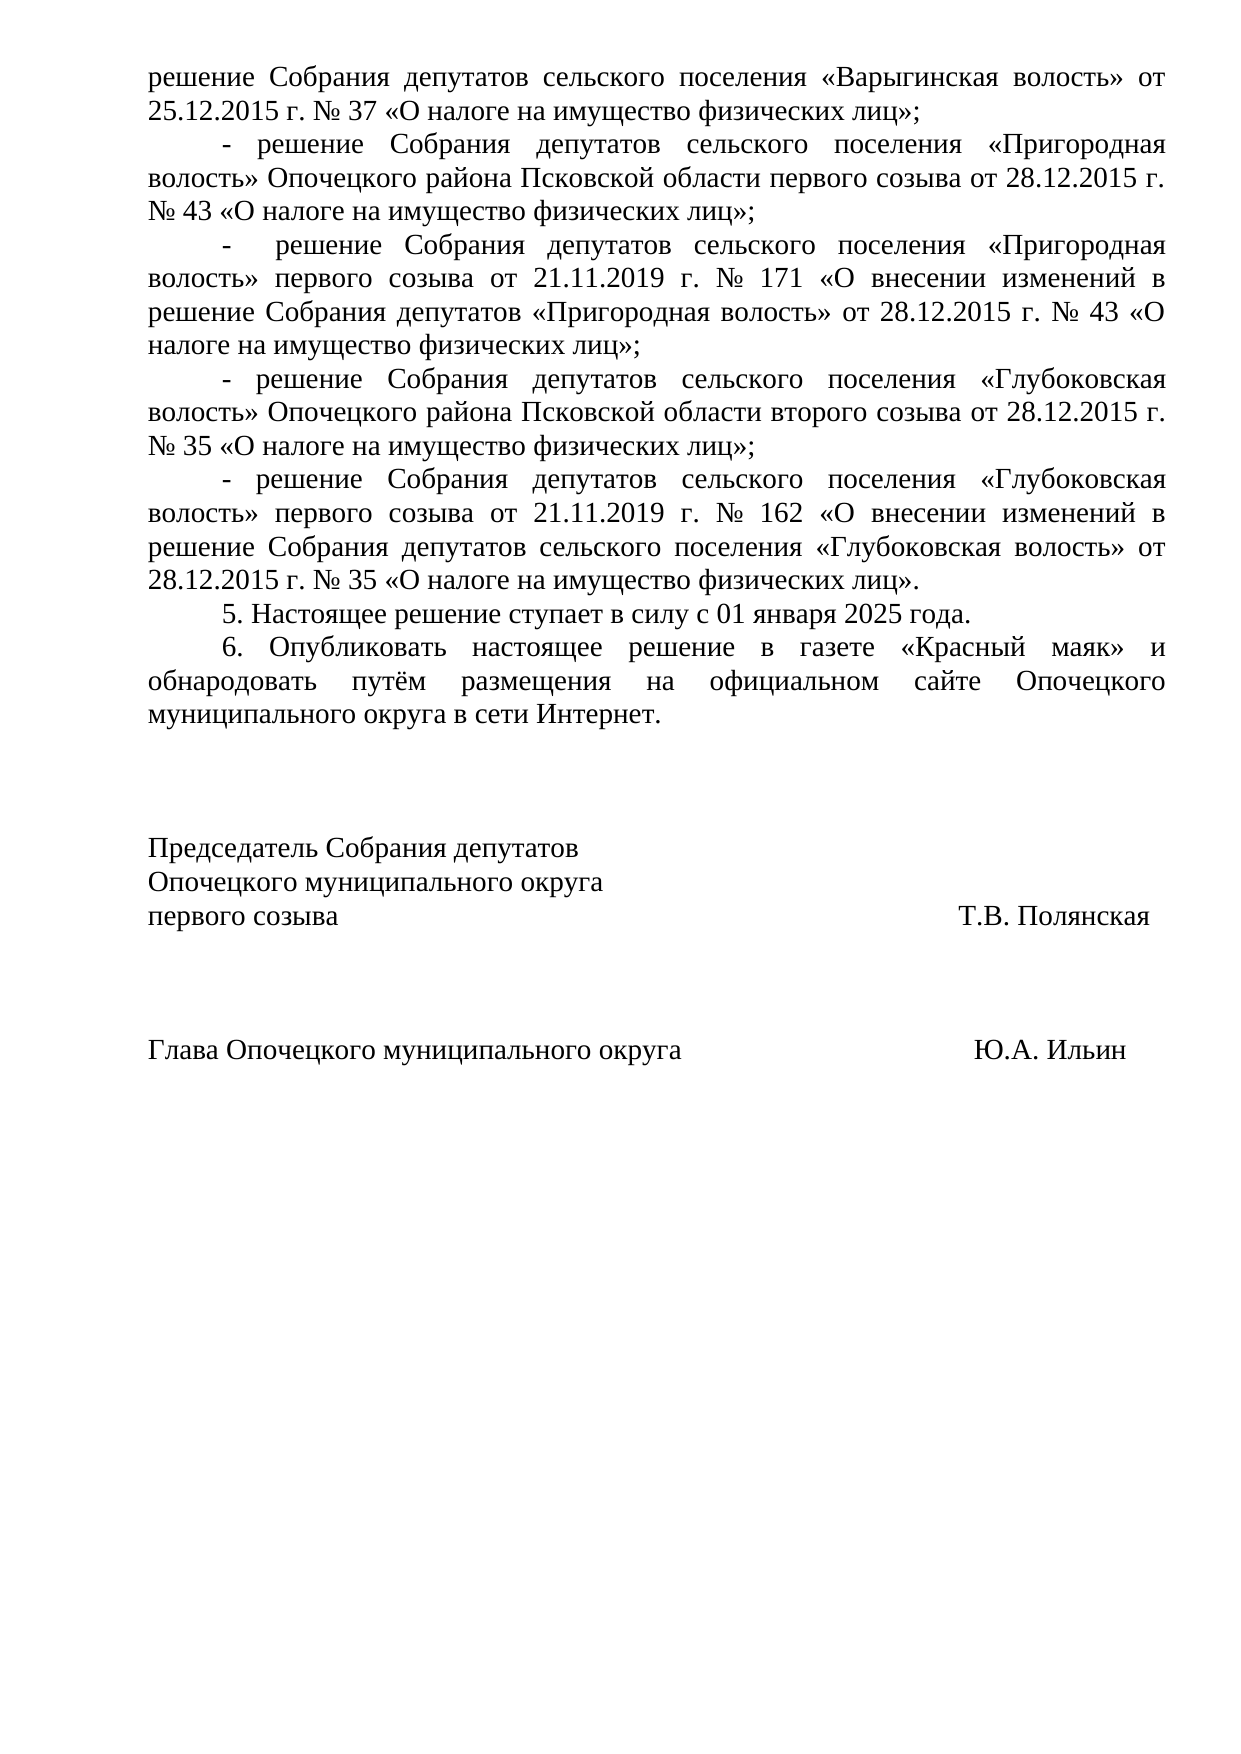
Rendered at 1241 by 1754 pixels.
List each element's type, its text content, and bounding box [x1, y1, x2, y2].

text первого созыва Т.В. Полянская [148, 898, 1167, 931]
text 6. Опубликовать настоящее решение в газете «Красный маяк» и обнародовать путём размещения на официальном сайте Опочецкого муниципального округа в сети Интернет. [148, 629, 1167, 730]
text - решение Собрания депутатов сельского поселения «Пригородная волость» первого созыва от 21.11.2019 г. № 171 «О внесении изменений в решение Собрания депутатов «Пригородная волость» от 28.12.2015 г. № 43 «О налоге на имущество физических лиц»; [148, 227, 1167, 361]
text - решение Собрания депутатов сельского поселения «Глубоковская волость» первого созыва от 21.11.2019 г. № 162 «О внесении изменений в решение Собрания депутатов сельского поселения «Глубоковская волость» от 28.12.2015 г. № 35 «О налоге на имущество физических лиц». [148, 462, 1167, 596]
text - решение Собрания депутатов сельского поселения «Пригородная волость» Опочецкого района Псковской области первого созыва от 28.12.2015 г. № 43 «О налоге на имущество физических лиц»; [148, 126, 1167, 227]
text Опочецкого муниципального округа [148, 864, 1167, 898]
text 5. Настоящее решение ступает в силу с 01 января 2025 года. [148, 596, 1167, 629]
text Председатель Собрания депутатов [148, 831, 1167, 864]
text - решение Собрания депутатов сельского поселения «Глубоковская волость» Опочецкого района Псковской области второго созыва от 28.12.2015 г. № 35 «О налоге на имущество физических лиц»; [148, 361, 1167, 462]
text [148, 59, 1167, 126]
text Глава Опочецкого муниципального округа Ю.А. Ильин [148, 1032, 1167, 1065]
